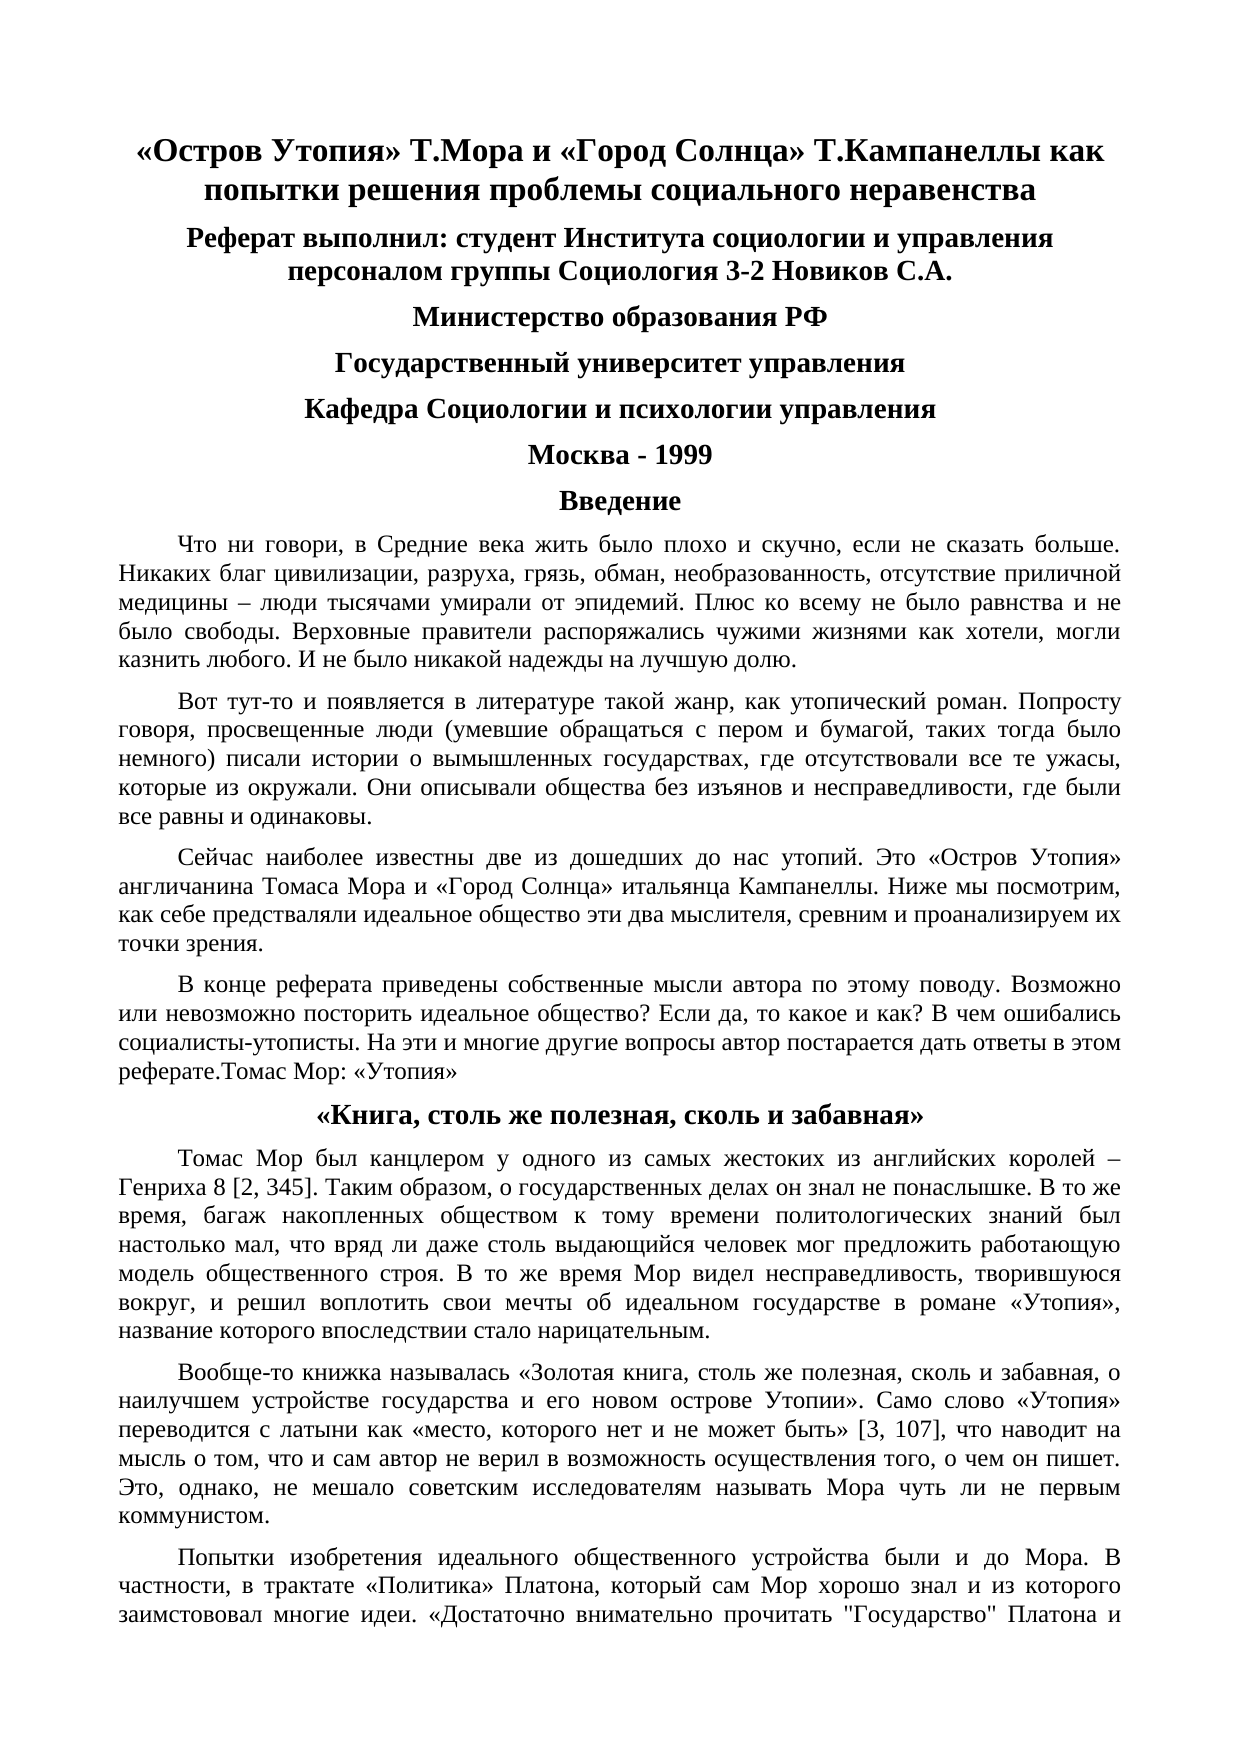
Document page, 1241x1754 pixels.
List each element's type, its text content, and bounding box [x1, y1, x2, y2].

text Введение [118, 483, 1122, 517]
text Что ни говори, в Средние века жить было плохо и скучно, если не сказать больше. Никаких благ цивилизации, разруха, грязь, обман, необразованность, отсутствие приличной медицины – люди тысячами умирали от эпидемий. Плюс ко всему не было равнства и не было свободы. Верховные правители распоряжались чужими жизнями как хотели, могли казнить любого. И не было никакой надежды на лучшую долю. [118, 529, 1122, 673]
text Вообще-то книжка называлась «Золотая книга, столь же полезная, сколь и забавная, о наилучшем устройстве государства и его новом острове Утопии». Само слово «Утопия» переводится с латыни как «место, которого нет и не может быть» [3, 107], что наводит на мысль о том, что и сам автор не верил в возможность осуществления того, о чем он пишет. Это, однако, не мешало советским исследователям называть Мора чуть ли не первым коммунистом. [118, 1357, 1122, 1529]
text В конце реферата приведены собственные мысли автора по этому поводу. Возможно или невозможно посторить идеальное общество? Если да, то какое и как? В чем ошибались социалисты-утописты. На эти и многие другие вопросы автор постарается дать ответы в этом реферате.Томас Мор: «Утопия» [118, 969, 1122, 1084]
text Москва - 1999 [118, 437, 1122, 471]
text Государственный университет управления [118, 345, 1122, 379]
text Кафедра Социологии и психологии управления [118, 391, 1122, 425]
text «Остров Утопия» Т.Мора и «Город Солнца» Т.Кампанеллы как попытки решения проблемы социального неравенства [118, 131, 1122, 207]
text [118, 1542, 1122, 1628]
text Сейчас наиболее известны две из дошедших до нас утопий. Это «Остров Утопия» англичанина Томаса Мора и «Город Солнца» итальянца Кампанеллы. Ниже мы посмотрим, как себе предстваляли идеальное общество эти два мыслителя, сревним и проанализируем их точки зрения. [118, 842, 1122, 957]
text Реферат выполнил: студент Института социологии и управления персоналом группы Социология 3-2 Новиков С.А. [118, 220, 1122, 287]
text Томас Мор был канцлером у одного из самых жестоких из английских королей – Генриха 8 [2, 345]. Таким образом, о государственных делах он знал не понаслышке. В то же время, багаж накопленных обществом к тому времени политологических знаний был настолько мал, что вряд ли даже столь выдающийся человек мог предложить работающую модель общественного строя. В то же время Мор видел несправедливость, творившуюся вокруг, и решил воплотить свои мечты об идеальном государстве в романе «Утопия», название которого впоследствии стало нарицательным. [118, 1143, 1122, 1344]
text Министерство образования РФ [118, 299, 1122, 333]
text «Книга, столь же полезная, сколь и забавная» [118, 1097, 1122, 1131]
text Вот тут-то и появляется в литературе такой жанр, как утопический роман. Попросту говоря, просвещенные люди (умевшие обращаться с пером и бумагой, таких тогда было немного) писали истории о вымышленных государствах, где отсутствовали все те ужасы, которые из окружали. Они описывали общества без изъянов и несправедливости, где были все равны и одинаковы. [118, 686, 1122, 829]
